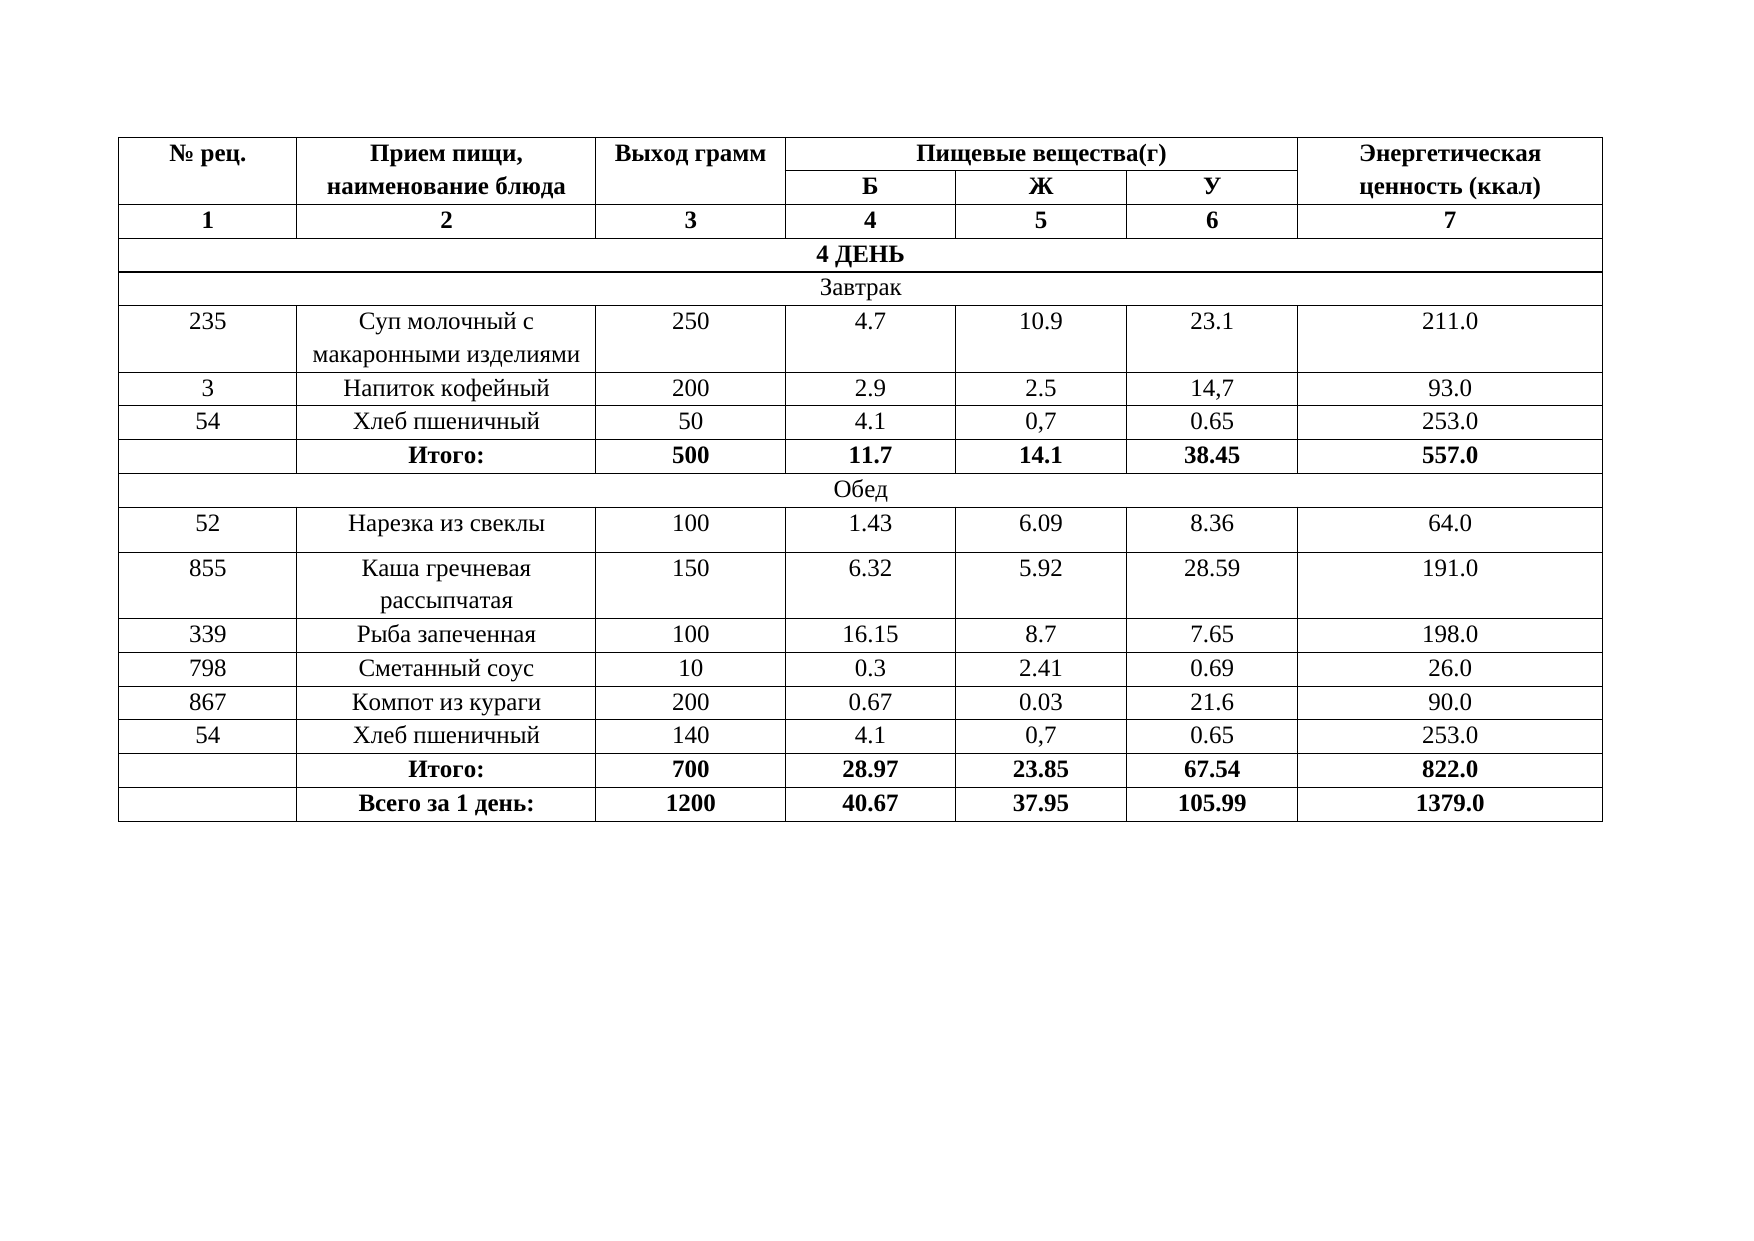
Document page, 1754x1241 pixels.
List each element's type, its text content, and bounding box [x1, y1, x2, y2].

table_cell 4.7 [786, 306, 955, 372]
table_cell 8.7 [956, 619, 1126, 652]
table_cell 8.36 [1127, 508, 1297, 552]
table_cell 23.1 [1127, 306, 1297, 372]
table_cell 28.59 [1127, 553, 1297, 618]
table_cell Компот из кураги [297, 687, 595, 719]
table_cell 67.54 [1127, 754, 1297, 787]
table_cell 6 [1127, 205, 1297, 238]
table_cell 2 [297, 205, 595, 238]
table_cell 253.0 [1298, 406, 1602, 439]
table_cell 0.65 [1127, 720, 1297, 753]
table_cell 16.15 [786, 619, 955, 652]
table_header № рец. [119, 138, 296, 204]
table_cell Ж [956, 171, 1126, 204]
table_cell Сметанный соус [297, 653, 595, 686]
table_cell 11.7 [786, 440, 955, 473]
table_cell 2.41 [956, 653, 1126, 686]
table_cell Рыба запеченная [297, 619, 595, 652]
table_cell 4.1 [786, 720, 955, 753]
table_cell Хлеб пшеничный [297, 720, 595, 753]
table_cell 200 [596, 373, 785, 405]
table_cell 1 [119, 205, 296, 238]
table_cell 1.43 [786, 508, 955, 552]
table_cell Каша гречневая рассыпчатая [297, 553, 595, 618]
table_cell 0,7 [956, 720, 1126, 753]
table_header Энергетическая ценность (ккал) [1298, 138, 1602, 204]
table_cell 211.0 [1298, 306, 1602, 372]
table_cell 191.0 [1298, 553, 1602, 618]
table_cell 1379.0 [1298, 788, 1602, 821]
table_cell 37.95 [956, 788, 1126, 821]
table_cell 3 [596, 205, 785, 238]
table_cell 339 [119, 619, 296, 652]
table_cell 0.67 [786, 687, 955, 719]
table_cell 90.0 [1298, 687, 1602, 719]
table_cell 64.0 [1298, 508, 1602, 552]
table_header Пищевые вещества(г) [786, 138, 1297, 170]
table_cell 798 [119, 653, 296, 686]
table_cell 253.0 [1298, 720, 1602, 753]
table_cell 150 [596, 553, 785, 618]
table_cell 21.6 [1127, 687, 1297, 719]
table_cell 54 [119, 720, 296, 753]
table_cell 140 [596, 720, 785, 753]
table_header Прием пищи, наименование блюда [297, 138, 595, 204]
table_cell 2.5 [956, 373, 1126, 405]
table_cell У [1127, 171, 1297, 204]
table_cell Б [786, 171, 955, 204]
table_cell 200 [596, 687, 785, 719]
table_cell 54 [119, 406, 296, 439]
table_cell 5.92 [956, 553, 1126, 618]
table_cell 0.03 [956, 687, 1126, 719]
table_cell 40.67 [786, 788, 955, 821]
table_cell 2.9 [786, 373, 955, 405]
table_cell 198.0 [1298, 619, 1602, 652]
table_header Выход грамм [596, 138, 785, 204]
table_cell 28.97 [786, 754, 955, 787]
table_cell 10.9 [956, 306, 1126, 372]
table_cell 10 [596, 653, 785, 686]
table_cell Суп молочный с макаронными изделиями [297, 306, 595, 372]
table_cell 52 [119, 508, 296, 552]
table_cell 867 [119, 687, 296, 719]
table_cell 0.3 [786, 653, 955, 686]
table_cell 23.85 [956, 754, 1126, 787]
table_cell 7 [1298, 205, 1602, 238]
table_cell 4.1 [786, 406, 955, 439]
table_cell 0.69 [1127, 653, 1297, 686]
table_cell 38.45 [1127, 440, 1297, 473]
table_cell 5 [956, 205, 1126, 238]
table_cell Хлеб пшеничный [297, 406, 595, 439]
table_cell Итого: [297, 754, 595, 787]
table_cell 500 [596, 440, 785, 473]
table_cell 822.0 [1298, 754, 1602, 787]
table_cell 100 [596, 619, 785, 652]
table_cell 26.0 [1298, 653, 1602, 686]
table_cell 1200 [596, 788, 785, 821]
table_cell 105.99 [1127, 788, 1297, 821]
table_cell 3 [119, 373, 296, 405]
table_cell [119, 440, 296, 473]
table_cell Напиток кофейный [297, 373, 595, 405]
table_cell [119, 754, 296, 787]
table_cell Всего за 1 день: [297, 788, 595, 821]
table_cell 7.65 [1127, 619, 1297, 652]
table_cell Нарезка из свеклы [297, 508, 595, 552]
table_cell Обед [119, 474, 1602, 507]
table_cell [119, 788, 296, 821]
table_cell 4 ДЕНЬ [119, 239, 1602, 271]
table_cell 100 [596, 508, 785, 552]
table_cell Завтрак [119, 273, 1602, 305]
table_cell 557.0 [1298, 440, 1602, 473]
table_cell 14,7 [1127, 373, 1297, 405]
table_cell 6.09 [956, 508, 1126, 552]
table_cell 0.65 [1127, 406, 1297, 439]
table_cell 700 [596, 754, 785, 787]
table_cell 235 [119, 306, 296, 372]
table_cell 250 [596, 306, 785, 372]
table_cell Итого: [297, 440, 595, 473]
table_cell 14.1 [956, 440, 1126, 473]
table_cell 4 [786, 205, 955, 238]
table_cell 93.0 [1298, 373, 1602, 405]
table_cell 50 [596, 406, 785, 439]
table_cell 855 [119, 553, 296, 618]
table_cell 6.32 [786, 553, 955, 618]
table_cell 0,7 [956, 406, 1126, 439]
